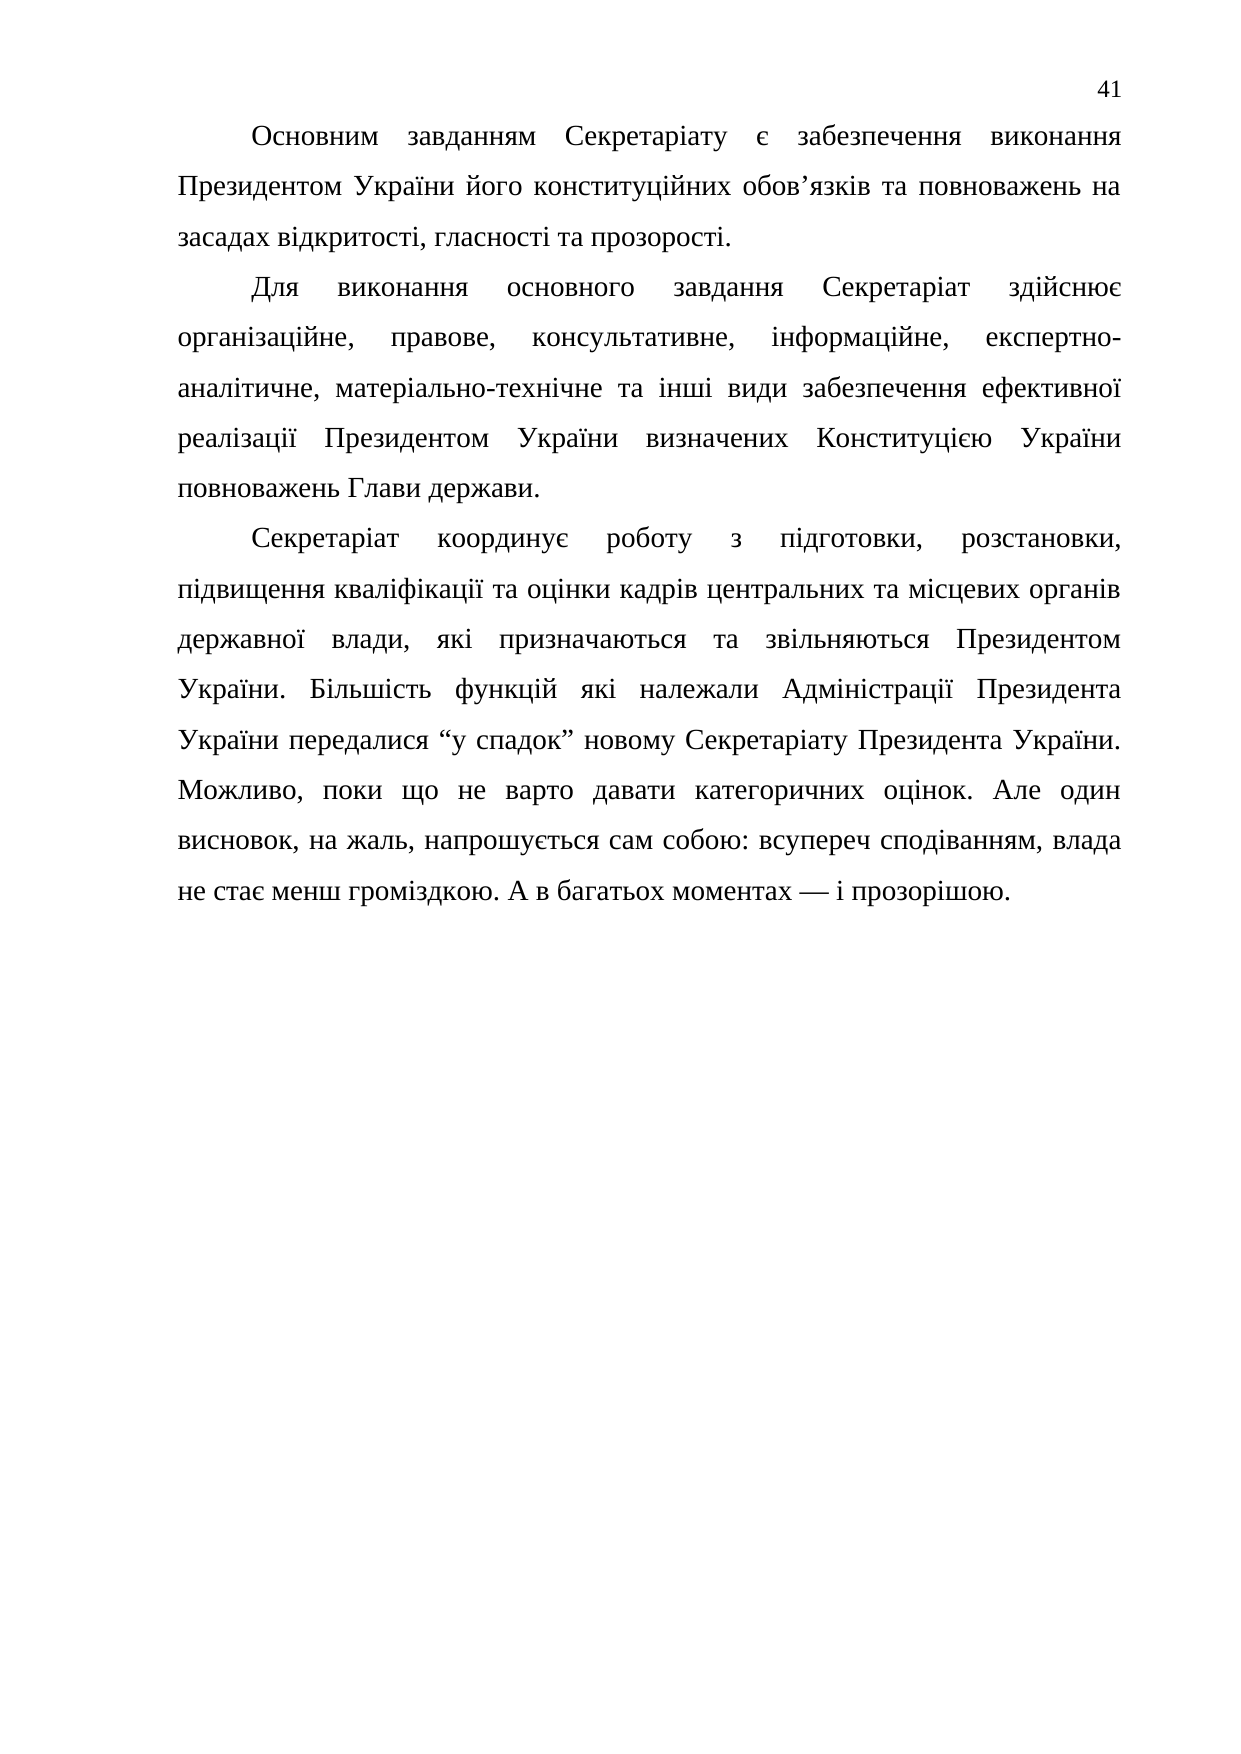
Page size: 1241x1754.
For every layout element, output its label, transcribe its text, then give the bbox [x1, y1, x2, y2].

text Основним завданням Секретаріату є забезпечення виконання Президентом України його конституційних обов’язків та повноважень на засадах відкритості, гласності та прозорості. [177, 118, 1122, 252]
text Секретаріат координує роботу з підготовки, розстановки, підвищення кваліфікації та оцінки кадрів центральних та місцевих органів державної влади, які призначаються та звільняються Президентом України. Більшість функцій які належали Адміністрації Президента України передалися “у спадок” новому Секретаріату Президента України. Можливо, поки що не варто давати категоричних оцінок. Але один висновок, на жаль, напрошується сам собою: всупереч сподіванням, влада не стає менш громіздкою. А в багатьох моментах — і прозорішою. [177, 521, 1122, 906]
text Для виконання основного завдання Секретаріат здійснює організаційне, правове, консультативне, інформаційне, експертно-аналітичне, матеріально-технічне та інші види забезпечення ефективної реалізації Президентом України визначених Конституцією України повноважень Глави держави. [177, 269, 1122, 504]
